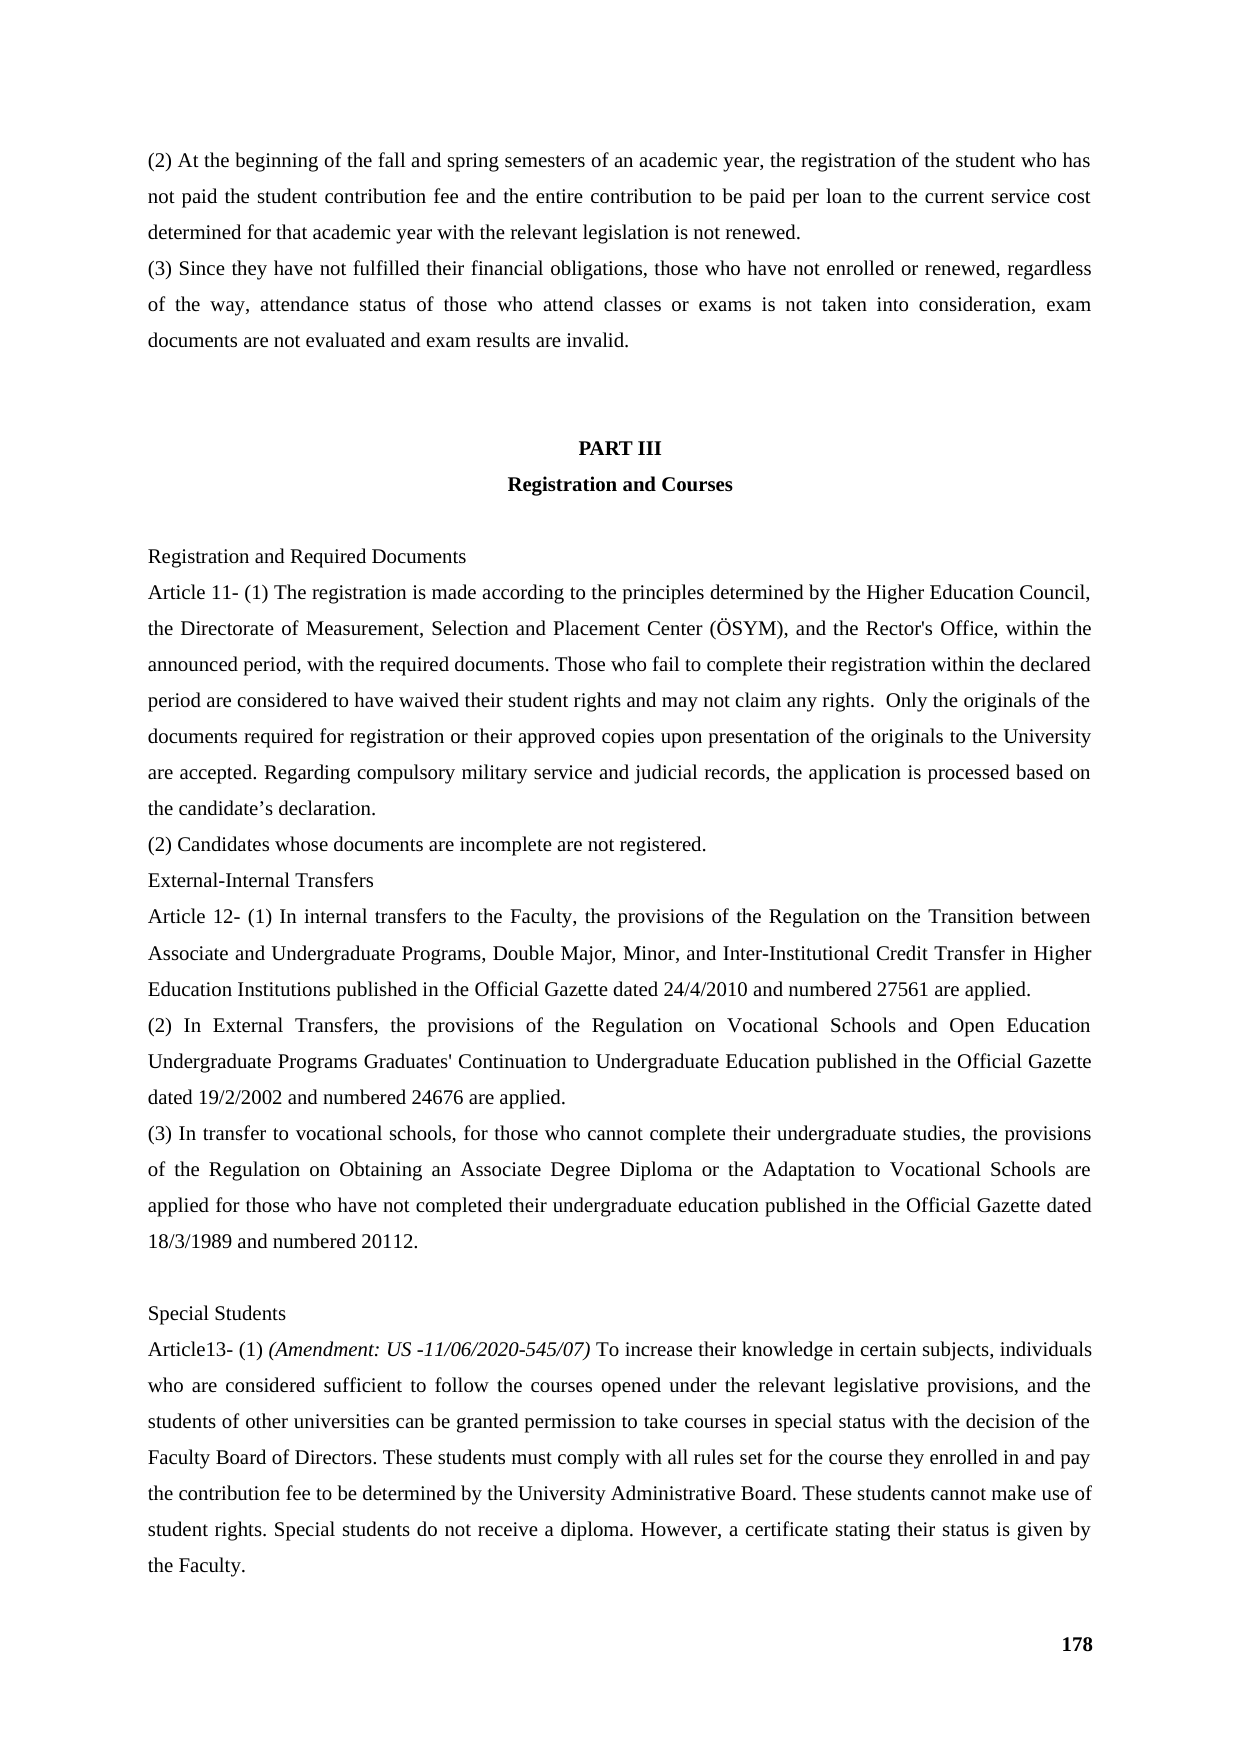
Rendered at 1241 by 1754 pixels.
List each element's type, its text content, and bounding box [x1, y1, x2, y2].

text Special Students [148, 1301, 1093, 1325]
text Article 12- (1) In internal transfers to the Faculty, the provisions of the Regulation on the Transition between Associate and Undergraduate Programs, Double Major, Minor, and Inter-Institutional Credit Transfer in Higher Education Institutions published in the Official Gazette dated 24/4/2010 and numbered 27561 are applied. [148, 904, 1093, 1001]
text Article 11- (1) The registration is made according to the principles determined by the Higher Education Council, the Directorate of Measurement, Selection and Placement Center (ÖSYM), and the Rector's Office, within the announced period, with the required documents. Those who fail to complete their registration within the declared period are considered to have waived their student rights and may not claim any rights. Only the originals of the documents required for registration or their approved copies upon presentation of the originals to the University are accepted. Regarding compulsory military service and judicial records, the application is processed based on the candidate’s declaration. [148, 580, 1093, 820]
subtitle PART III [148, 436, 1093, 460]
text Article13- (1) (Amendment: US -11/06/2020-545/07) To increase their knowledge in certain subjects, individuals who are considered sufficient to follow the courses opened under the relevant legislative provisions, and the students of other universities can be granted permission to take courses in special status with the decision of the Faculty Board of Directors. These students must comply with all rules set for the course they enrolled in and pay the contribution fee to be determined by the University Administrative Board. These students cannot make use of student rights. Special students do not receive a diploma. However, a certificate stating their status is given by the Faculty. [148, 1337, 1093, 1577]
text (3) Since they have not fulfilled their financial obligations, those who have not enrolled or renewed, regardless of the way, attendance status of those who attend classes or exams is not taken into consideration, exam documents are not evaluated and exam results are invalid. [148, 256, 1093, 352]
text External-Internal Transfers [148, 868, 1093, 892]
text (2) In External Transfers, the provisions of the Regulation on Vocational Schools and Open Education Undergraduate Programs Graduates' Continuation to Undergraduate Education published in the Official Gazette dated 19/2/2002 and numbered 24676 are applied. [148, 1013, 1093, 1109]
text (2) Candidates whose documents are incomplete are not registered. [148, 832, 1093, 856]
subtitle Registration and Courses [148, 472, 1093, 496]
text (2) At the beginning of the fall and spring semesters of an academic year, the registration of the student who has not paid the student contribution fee and the entire contribution to be paid per loan to the current service cost determined for that academic year with the relevant legislation is not renewed. [148, 148, 1093, 244]
text Registration and Required Documents [148, 544, 1093, 568]
text (3) In transfer to vocational schools, for those who cannot complete their undergraduate studies, the provisions of the Regulation on Obtaining an Associate Degree Diploma or the Adaptation to Vocational Schools are applied for those who have not completed their undergraduate education published in the Official Gazette dated 18/3/1989 and numbered 20112. [148, 1121, 1093, 1253]
